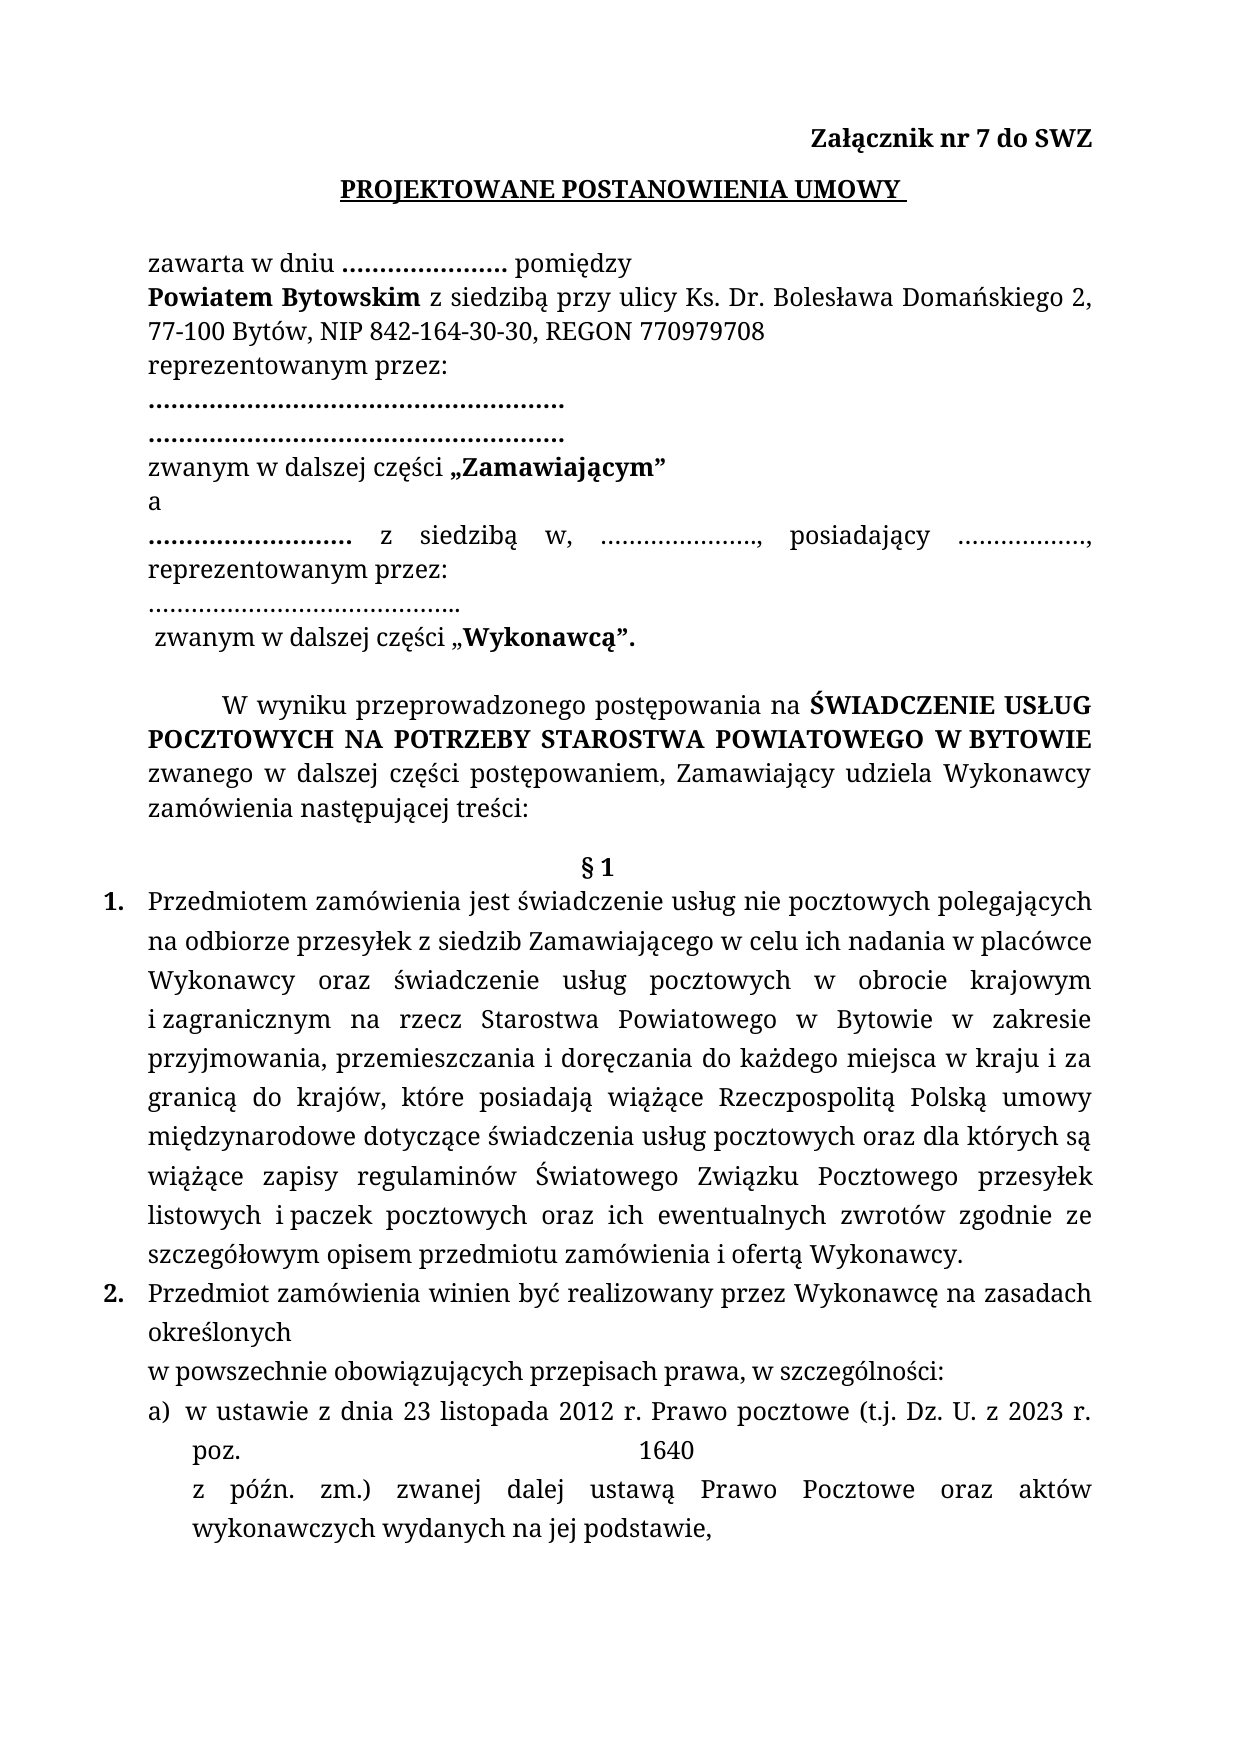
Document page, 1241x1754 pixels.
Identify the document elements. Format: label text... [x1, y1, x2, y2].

text …………………………………….. [148, 586, 1093, 620]
text ………………………………………………. [148, 381, 1093, 416]
text a [148, 484, 1093, 518]
list Przedmiotem zamówienia jest świadczenie usług nie pocztowych polegających na odbiorze przesyłek z siedzib Zamawiającego w celu ich nadania w placówce Wykonawcy oraz świadczenie usług pocztowych w obrocie krajowym i zagranicznym na rzecz Starostwa Powiatowego w Bytowie w zakresie przyjmowania, przemieszczania i doręczania do każdego miejsca w kraju i za granicą do krajów, które posiadają wiążące Rzeczpospolitą Polską umowy międzynarodowe dotyczące świadczenia usług pocztowych oraz dla których są wiążące zapisy regulaminów Światowego Związku Pocztowego przesyłek listowych i paczek pocztowych oraz ich ewentualnych zwrotów zgodnie ze szczegółowym opisem przedmiotu zamówienia i ofertą Wykonawcy. [103, 884, 1093, 1271]
text zawarta w dniu …………………. pomiędzy [148, 245, 1093, 279]
list Przedmiot zamówienia winien być realizowany przez Wykonawcę na zasadach określonych w powszechnie obowiązujących przepisach prawa, w szczególności: [103, 1276, 1093, 1388]
text ……………………… z siedzibą w, …………………., posiadający ………………, reprezentowanym przez: [148, 518, 1093, 586]
text zwanym w dalszej części „Zamawiającym” [148, 449, 1093, 484]
text zwanym w dalszej części „Wykonawcą”. [148, 620, 1093, 654]
text Załącznik nr 7 do SWZ [148, 120, 1093, 154]
text Powiatem Bytowskim z siedzibą przy ulicy Ks. Dr. Bolesława Domańskiego 2, 77-100 Bytów, NIP 842-164-30-30, REGON 770979708 [148, 279, 1093, 347]
text reprezentowanym przez: [148, 347, 1093, 381]
text PROJEKTOWANE POSTANOWIENIA UMOWY [148, 171, 1093, 206]
text W wyniku przeprowadzonego postępowania na ŚWIADCZENIE USŁUG POCZTOWYCH NA POTRZEBY STAROSTWA POWIATOWEGO W BYTOWIE zwanego w dalszej części postępowaniem, Zamawiający udziela Wykonawcy zamówienia następującej treści: [148, 688, 1092, 824]
text § 1 [103, 847, 1092, 884]
list w ustawie z dnia 23 listopada 2012 r. Prawo pocztowe (t.j. Dz. U. z 2023 r. poz. 1640 z późn. zm.) zwanej dalej ustawą Prawo Pocztowe oraz aktów wykonawczych wydanych na jej podstawie, [148, 1393, 1093, 1545]
text ………………………………………………. [148, 416, 1093, 449]
